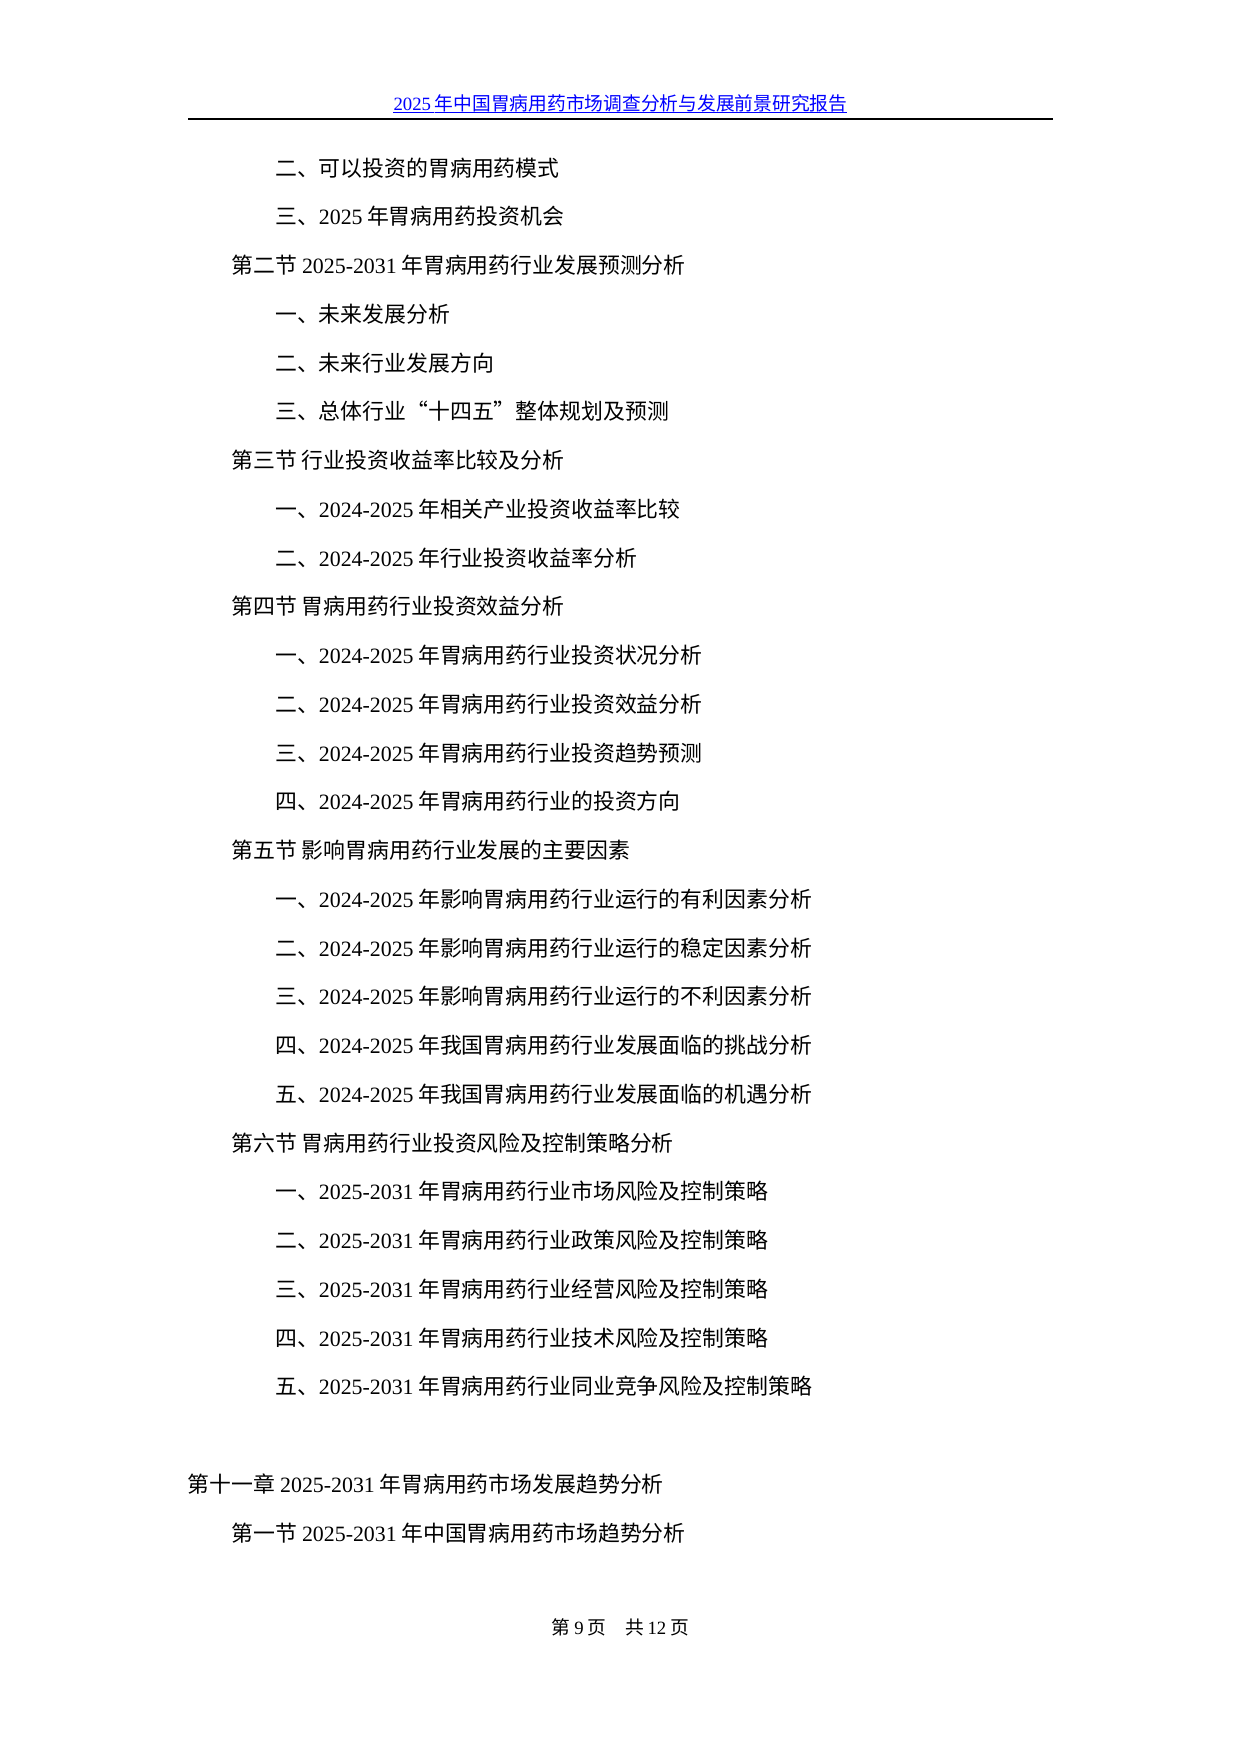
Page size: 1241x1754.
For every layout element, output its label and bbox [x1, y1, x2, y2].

text [187, 150, 1053, 1548]
